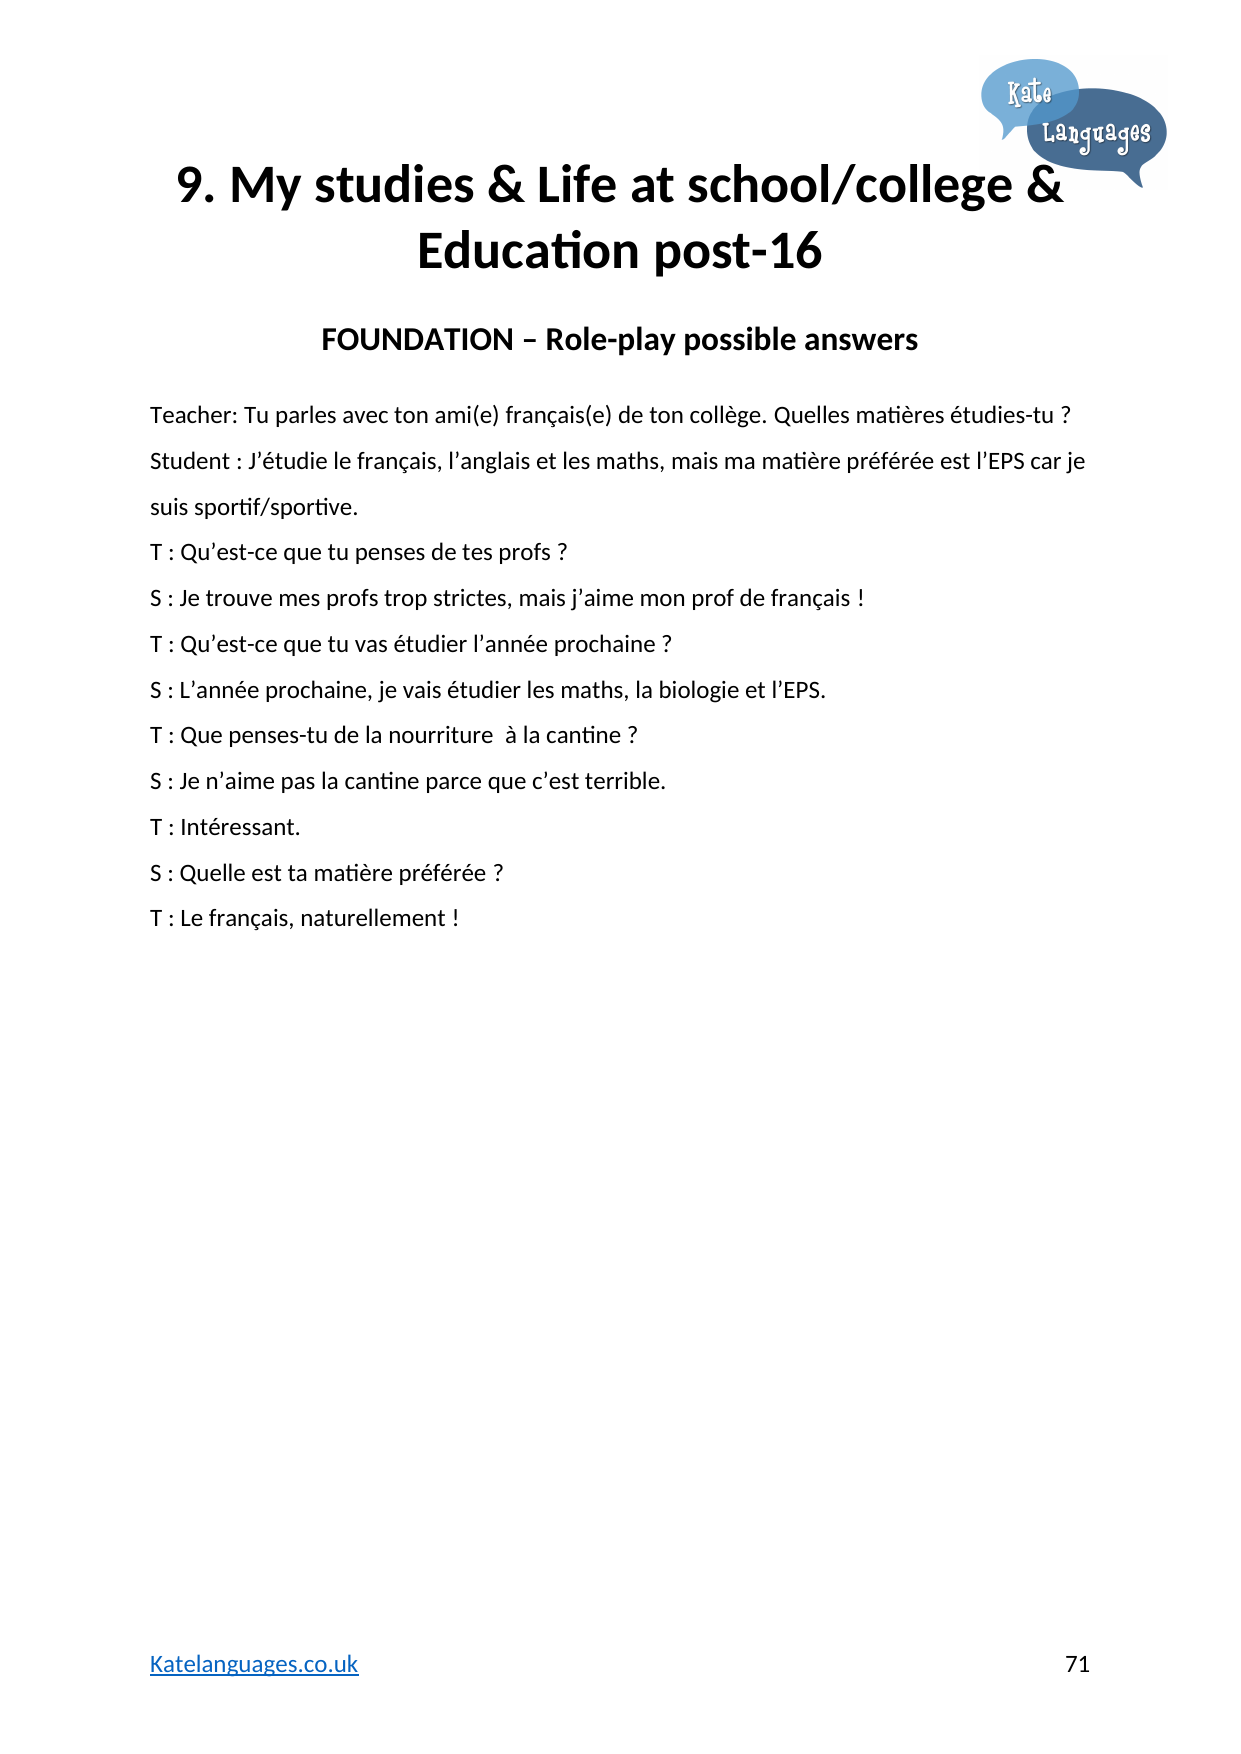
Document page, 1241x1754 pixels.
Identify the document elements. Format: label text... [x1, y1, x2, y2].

text T : Qu’est-ce que tu vas étudier l’année prochaine ? [150, 628, 1090, 658]
text 9. My studies & Life at school/college & Education post-16 [150, 150, 1090, 282]
text Teacher: Tu parles avec ton ami(e) français(e) de ton collège. Quelles matières étudies-tu ? [150, 399, 1090, 430]
text T : Intéressant. [150, 811, 1090, 841]
text Student : J’étudie le français, l’anglais et les maths, mais ma matière préférée est l’EPS car je suis sportif/sportive. [150, 445, 1090, 521]
picture [978, 55, 1169, 190]
text T : Que penses-tu de la nourriture à la cantine ? [150, 719, 1090, 750]
text T : Le français, naturellement ! [150, 902, 1090, 933]
text T : Qu’est-ce que tu penses de tes profs ? [150, 537, 1090, 567]
text S : Quelle est ta matière préférée ? [150, 857, 1090, 887]
text S : Je n’aime pas la cantine parce que c’est terrible. [150, 765, 1090, 796]
text S : L’année prochaine, je vais étudier les maths, la biologie et l’EPS. [150, 674, 1090, 704]
text S : Je trouve mes profs trop strictes, mais j’aime mon prof de français ! [150, 582, 1090, 613]
text FOUNDATION – Role-play possible answers [150, 318, 1090, 359]
